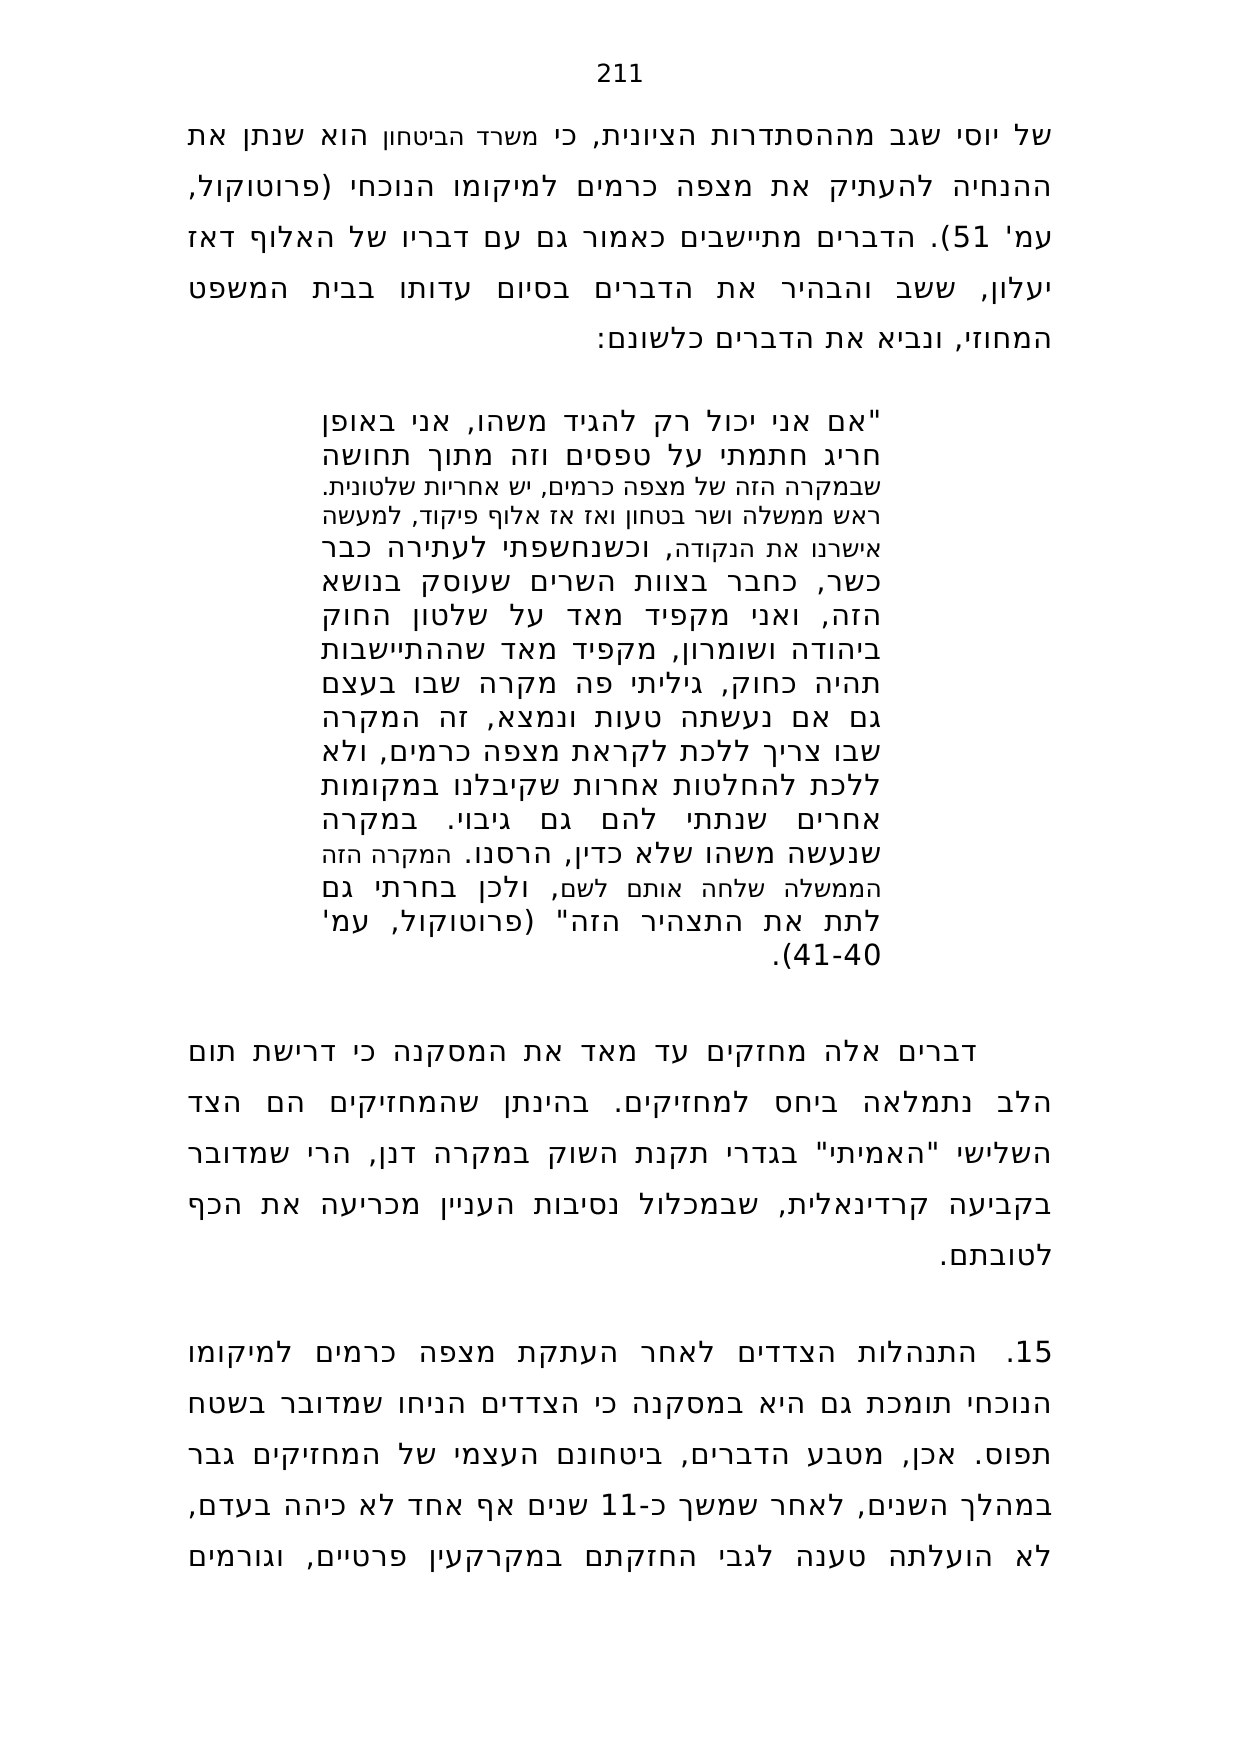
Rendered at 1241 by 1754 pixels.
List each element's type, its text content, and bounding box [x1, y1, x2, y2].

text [187, 118, 1053, 356]
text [187, 1336, 1053, 1573]
text דברים אלה מחזקים עד מאד את המסקנה כי דרישת תום הלב נתמלאה ביחס למחזיקים. בהינתן שהמחזיקים הם הצד השלישי "האמיתי" בגדרי תקנת השוק במקרה דנן, הרי שמדובר בקביעה קרדינאלית, שבמכלול נסיבות העניין מכריעה את הכף לטובתם. [187, 1034, 1053, 1272]
text "אם אני יכול רק להגיד משהו, אני באופן חריג חתמתי על טפסים וזה מתוך תחושה שבמקרה הזה של מצפה כרמים, יש אחריות שלטונית. ראש ממשלה ושר בטחון ואז אז אלוף פיקוד, למעשה אישרנו את הנקודה, וכשנחשפתי לעתירה כבר כשר, כחבר בצוות השרים שעוסק בנושא הזה, ואני מקפיד מאד על שלטון החוק ביהודה ושומרון, מקפיד מאד שההתיישבות תהיה כחוק, גיליתי פה מקרה שבו בעצם גם אם נעשתה טעות ונמצא, זה המקרה שבו צריך ללכת לקראת מצפה כרמים, ולא ללכת להחלטות אחרות שקיבלנו במקומות אחרים שנתתי להם גם גיבוי. במקרה שנעשה משהו שלא כדין, הרסנו. המקרה הזה הממשלה שלחה אותם לשם, ולכן בחרתי גם לתת את התצהיר הזה" (פרוטוקול, עמ' 41-40). [321, 404, 882, 972]
